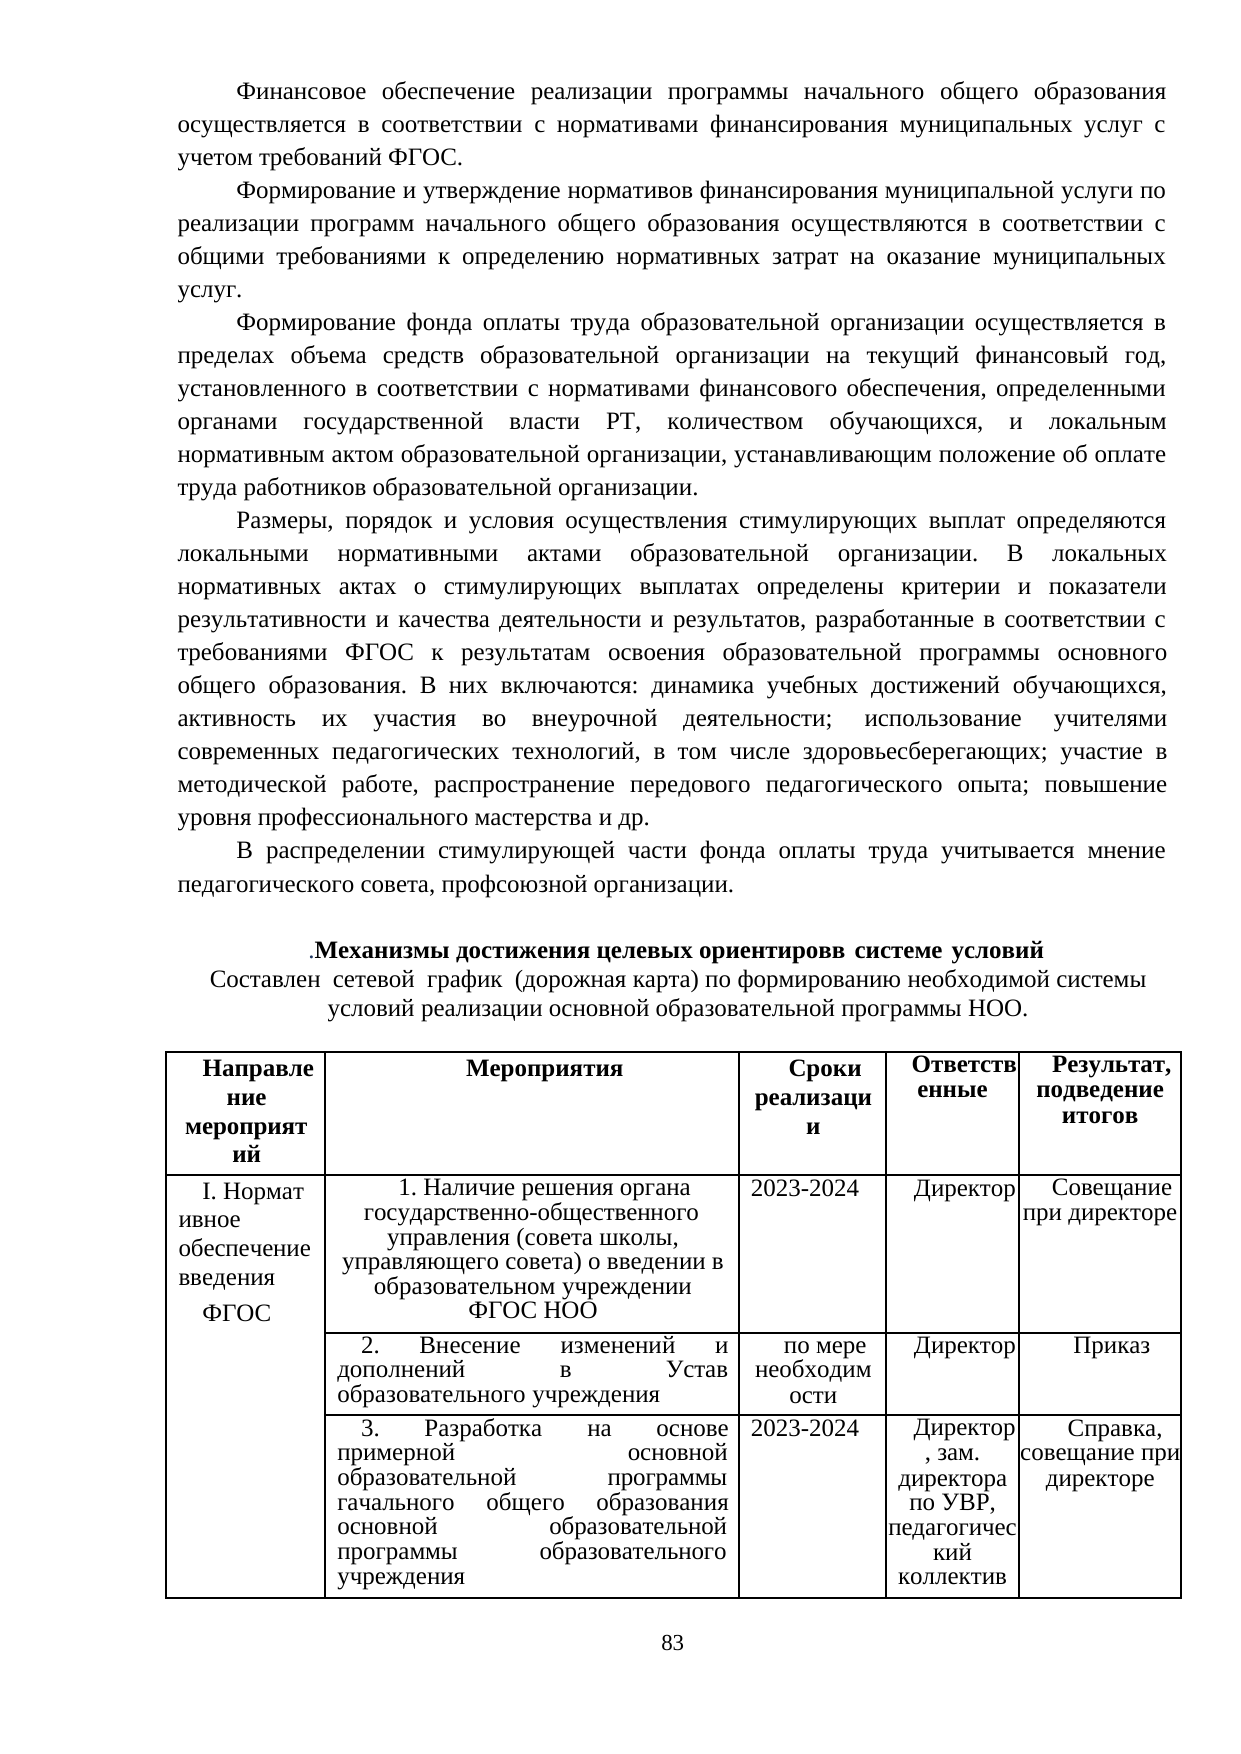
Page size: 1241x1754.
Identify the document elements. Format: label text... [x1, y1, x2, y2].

table_cell 3. Разработка на основе примерной основной образовательной программы гачального общего образования основной образовательной программы образовательного учреждения [326, 1416, 738, 1597]
table_header Ответств енные [887, 1053, 1018, 1174]
text Размеры, порядок и условия осуществления стимулирующих выплат определяются локальными нормативными актами образовательной организации. В локальных нормативных актах о стимулирующих выплатах определены критерии и показатели результативности и качества деятельности и результатов, разработанные в соответствии с требованиями ФГОС к результатам освоения образовательной программы основного общего образования. В них включаются: динамика учебных достижений обучающихся, активность их участия во внеурочной деятельности; использование учителями современных педагогических технологий, в том числе здоровьесберегающих; участие в методической работе, распространение передового педагогического опыта; повышение уровня профессионального мастерства и др. [177, 505, 1167, 831]
table_header Сроки реализаци и [740, 1053, 885, 1174]
text Формирование и утверждение нормативов финансирования муниципальной услуги по реализации программ начального общего образования осуществляются в соответствии с общими требованиями к определению нормативных затрат на оказание муниципальных услуг. [177, 175, 1167, 303]
table_header Результат, подведение итогов [1020, 1053, 1180, 1174]
table_cell Директор , зам. директора по УВР, педагогичес кий коллектив [887, 1416, 1018, 1597]
table_cell 2023-2024 [740, 1416, 885, 1597]
table_cell Совещание при директоре [1020, 1176, 1180, 1332]
table_header Мероприятия [326, 1053, 738, 1174]
table_cell 2023-2024 [740, 1176, 885, 1332]
table_cell Справка, совещание при директоре [1020, 1416, 1180, 1597]
table_cell 2. Внесение изменений и дополнений в Устав образовательного учреждения [326, 1334, 738, 1414]
text Составлен сетевой график (дорожная карта) по формированию необходимой системы условий реализации основной образовательной программы НОО. [178, 964, 1178, 1022]
text Формирование фонда оплаты труда образовательной организации осуществляется в пределах объема средств образовательной организации на текущий финансовый год, установленного в соответствии с нормативами финансового обеспечения, определенными органами государственной власти РТ, количеством обучающихся, и локальным нормативным актом образовательной организации, устанавливающим положение об оплате труда работников образовательной организации. [177, 307, 1167, 501]
table_cell Приказ [1020, 1334, 1180, 1414]
table_cell Директор [887, 1176, 1018, 1332]
table_cell по мере необходим ости [740, 1334, 885, 1414]
table_cell I. Нормат ивное обеспечение введения ФГОС [167, 1176, 324, 1597]
table_cell Директор [887, 1334, 1018, 1414]
text Финансовое обеспечение реализации программы начального общего образования осуществляется в соответствии с нормативами финансирования муниципальных услуг с учетом требований ФГОС. [177, 76, 1166, 171]
text В распределении стимулирующей части фонда оплаты труда учитывается мнение педагогического совета, профсоюзной организации. [177, 836, 1166, 897]
table_cell 1. Наличие решения органа государственно-общественного управления (совета школы, управляющего совета) о введении в образовательном учреждении ФГОС НОО [326, 1176, 738, 1332]
subtitle .Механизмы достижения целевых ориентировв системе условий [178, 936, 1174, 964]
table_header Направле ние мероприят ий [167, 1053, 324, 1174]
